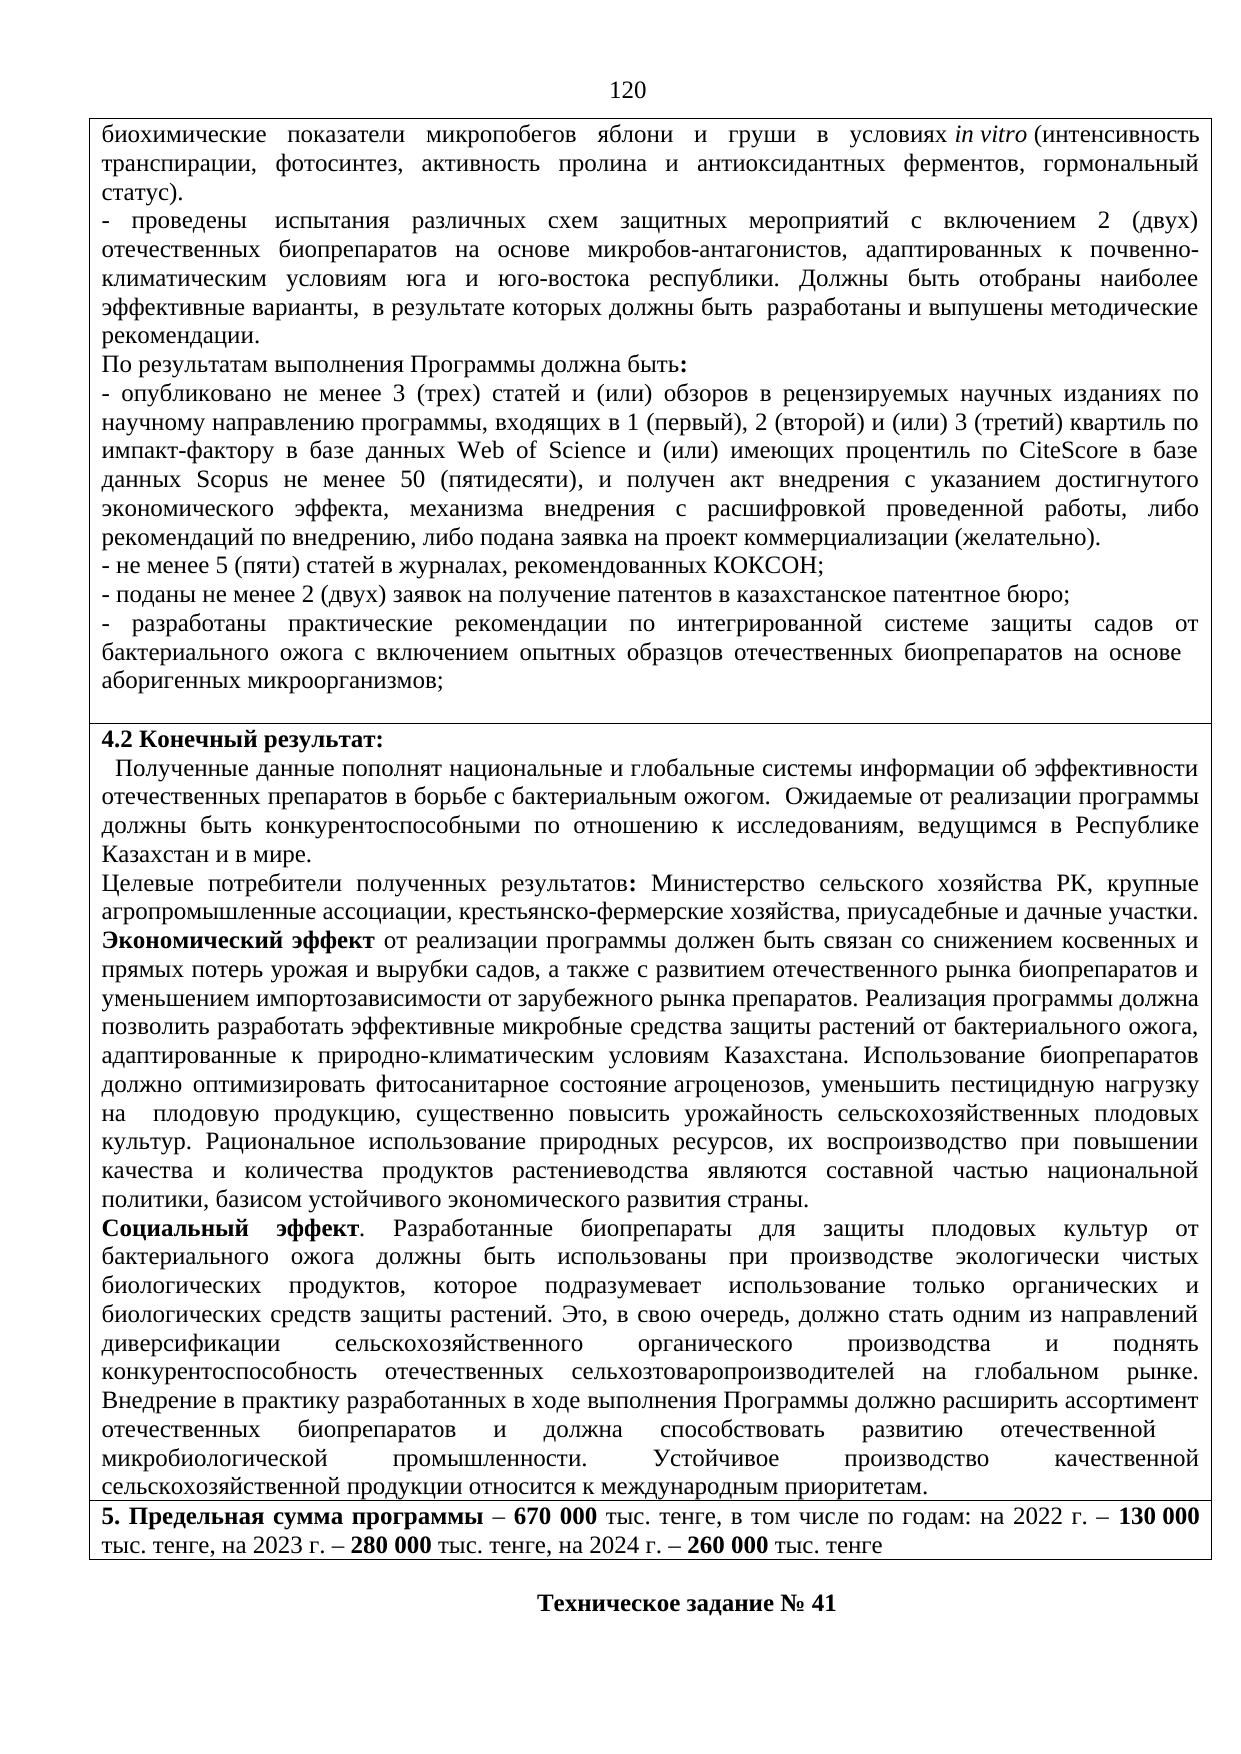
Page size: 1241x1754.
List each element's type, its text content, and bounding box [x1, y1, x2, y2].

text Техническое задание № 41 [59, 1588, 1240, 1617]
table_cell 5. Предельная сумма программы – 670 000 тыс. тенге, в том числе по годам: на 2022 г. – 130 000 тыс. тенге, на 2023 г. – 280 000 тыс. тенге, на 2024 г. – 260 000 тыс. тенге [90, 1501, 1211, 1559]
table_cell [90, 119, 1211, 723]
table_cell 4.2 Конечный результат: Полученные данные пополнят национальные и глобальные системы информации об эффективности отечественных препаратов в борьбе с бактериальным ожогом. Ожидаемые от реализации программы должны быть конкурентоспособными по отношению к исследованиям, ведущимся в Республике Казахстан и в мире. Целевые потребители полученных результатов: Министерство сельского хозяйства РК, крупные агропромышленные ассоциации, крестьянско-фермерские хозяйства, приусадебные и дачные участки. Экономический эффект от реализации программы должен быть связан со снижением косвенных и прямых потерь урожая и вырубки садов, а также с развитием отечественного рынка биопрепаратов и уменьшением импортозависимости от зарубежного рынка препаратов. Реализация программы должна позволить разработать эффективные микробные средства защиты растений от бактериального ожога, адаптированные к природно-климатическим условиям Казахстана. Использование биопрепаратов должно оптимизировать фитосанитарное состояние агроценозов, уменьшить пестицидную нагрузку на плодовую продукцию, существенно повысить урожайность сельскохозяйственных плодовых культур. Рациональное использование природных ресурсов, их воспроизводство при повышении качества и количества продуктов растениеводства являются составной частью национальной политики, базисом устойчивого экономического развития страны. Социальный эффект. Разработанные биопрепараты для защиты плодовых культур от бактериального ожога должны быть использованы при производстве экологически чистых биологических продуктов, которое подразумевает использование только органических и биологических средств защиты растений. Это, в свою очередь, должно стать одним из направлений диверсификации сельскохозяйственного органического производства и поднять конкурентоспособность отечественных сельхозтоваропроизводителей на глобальном рынке. Внедрение в практику разработанных в ходе выполнения Программы должно расширить ассортимент отечественных биопрепаратов и должна способствовать развитию отечественной микробиологической промышленности. Устойчивое производство качественной сельскохозяйственной продукции относится к международным приоритетам. [90, 724, 1211, 1500]
